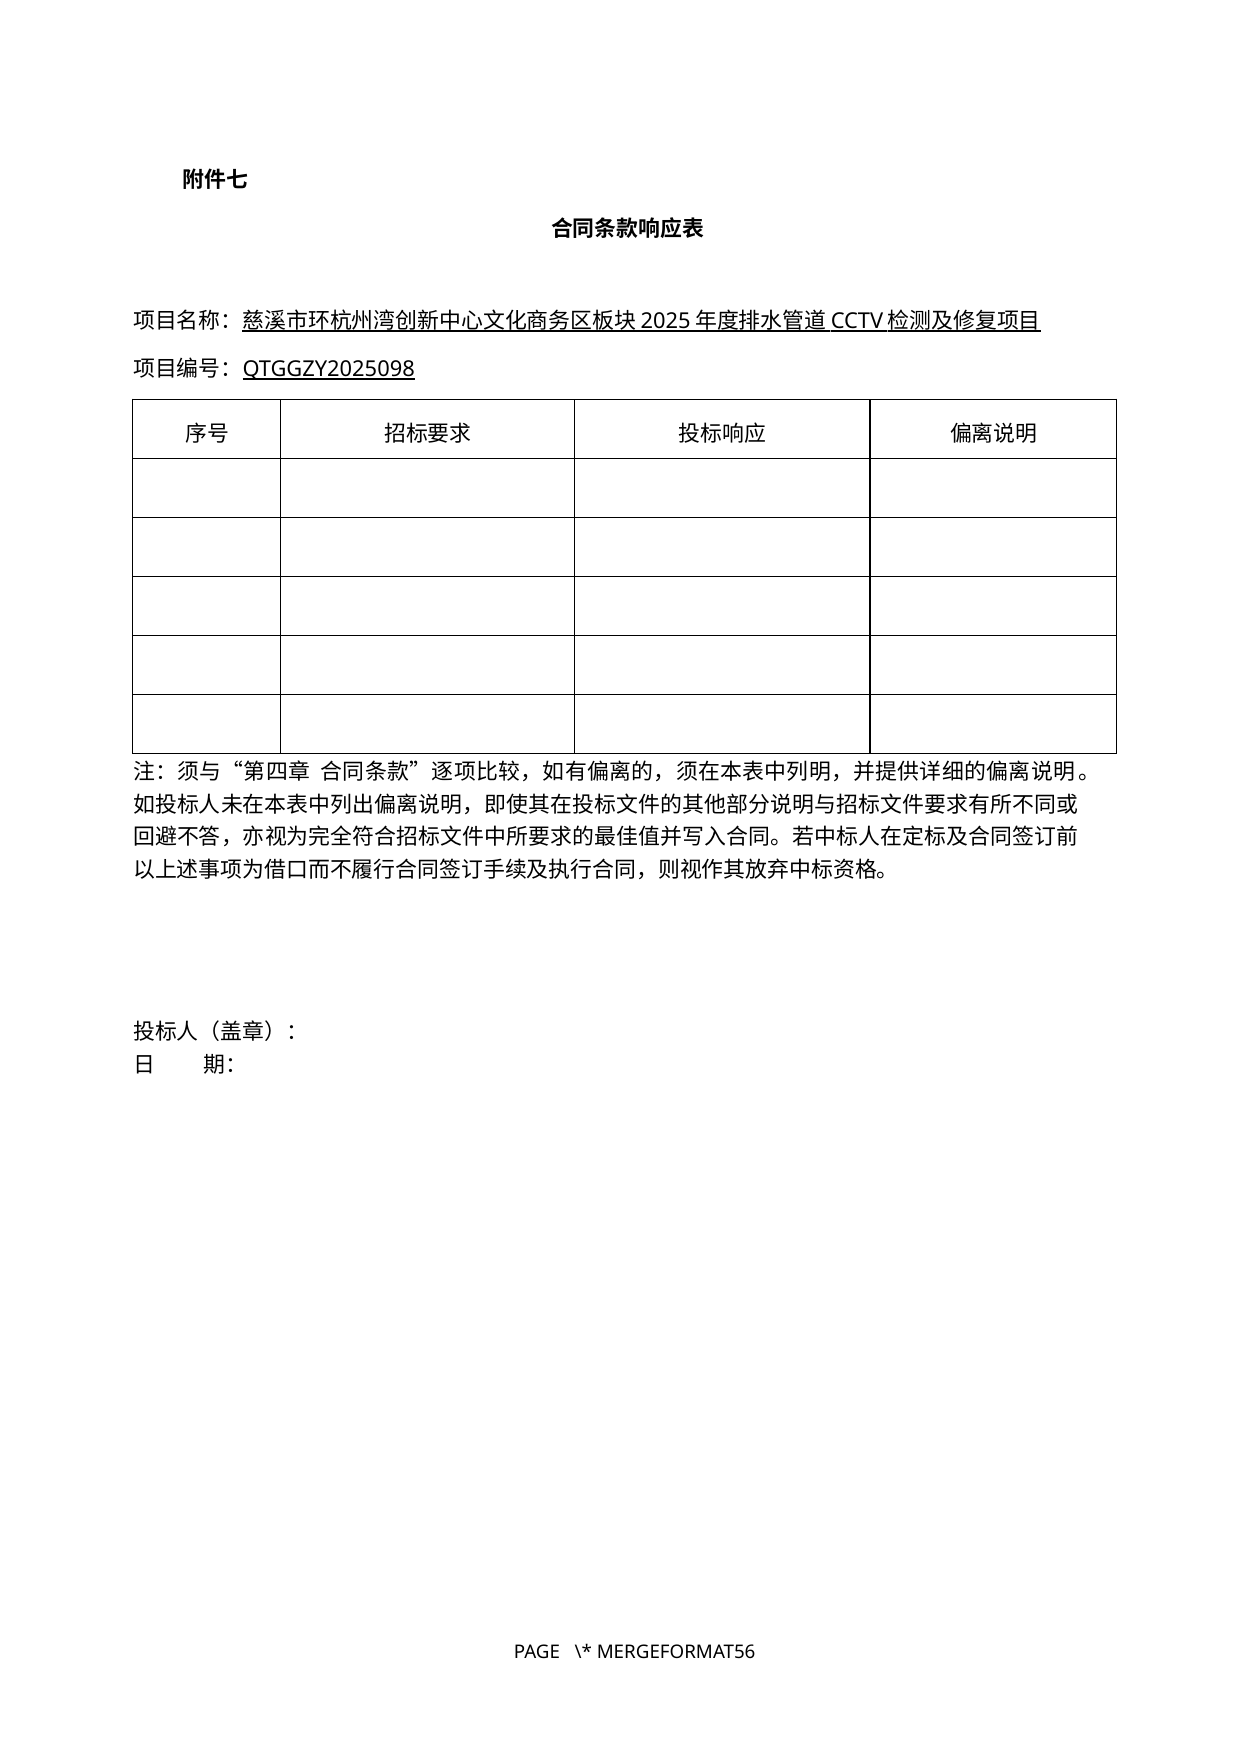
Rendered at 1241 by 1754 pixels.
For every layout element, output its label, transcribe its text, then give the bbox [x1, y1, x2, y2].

table_cell [871, 695, 1116, 753]
table_cell [871, 518, 1116, 576]
table_cell [575, 518, 869, 576]
table_cell [133, 577, 280, 635]
table_cell [871, 577, 1116, 635]
table_cell [575, 459, 869, 517]
table_cell [575, 636, 869, 694]
table_cell [871, 459, 1116, 517]
table_cell [575, 577, 869, 635]
table_cell [133, 518, 280, 576]
table_header 序号 [133, 400, 280, 458]
table_header 招标要求 [281, 400, 574, 458]
table_cell [281, 518, 574, 576]
table_cell [133, 459, 280, 517]
text 项目名称：慈溪市环杭州湾创新中心文化商务区板块2025年度排水管道CCTV检测及修复项目 [133, 303, 1078, 335]
table_cell [575, 695, 869, 753]
text 日 期： [133, 1046, 1078, 1079]
text 附件七 [133, 162, 1078, 194]
table_cell [281, 459, 574, 517]
table_cell [133, 695, 280, 753]
table_cell [871, 636, 1116, 694]
text 合同条款响应表 [133, 210, 1078, 243]
text 注：须与“第四章 合同条款”逐项比较，如有偏离的，须在本表中列明，并提供详细的偏离说明。如投标人未在本表中列出偏离说明，即使其在投标文件的其他部分说明与招标文件要求有所不同或回避不答，亦视为完全符合招标文件中所要求的最佳值并写入合同。若中标人在定标及合同签订前，以上述事项为借口而不履行合同签订手续及执行合同，则视作其放弃中标资格。 [133, 754, 1078, 884]
table_cell [281, 577, 574, 635]
text 项目编号：QTGGZY2025098 [133, 351, 1078, 383]
table_cell [281, 636, 574, 694]
table_cell [133, 636, 280, 694]
text 投标人（盖章）： [133, 1014, 1078, 1046]
table_header 偏离说明 [871, 400, 1116, 458]
table_cell [281, 695, 574, 753]
table_header 投标响应 [575, 400, 869, 458]
